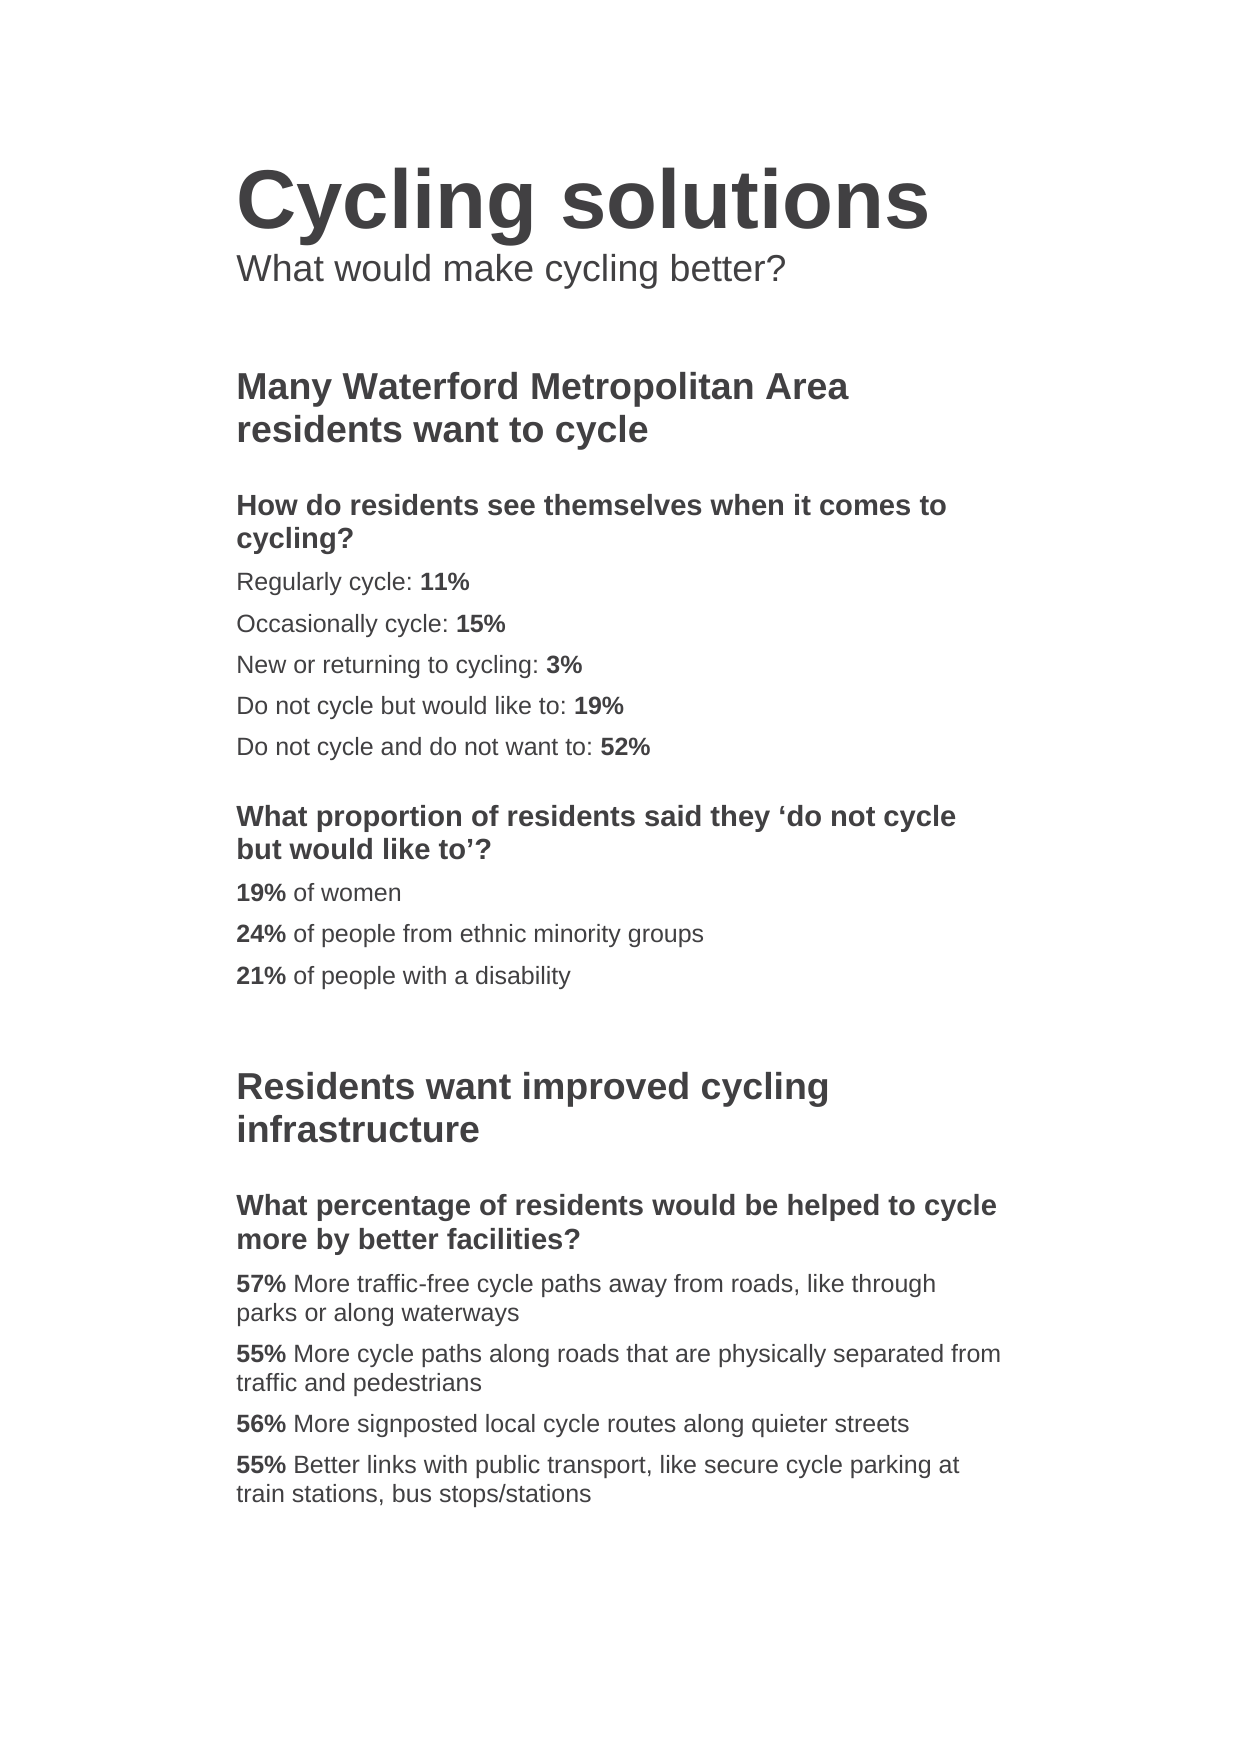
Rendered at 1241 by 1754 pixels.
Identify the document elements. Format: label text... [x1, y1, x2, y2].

text 56% More signposted local cycle routes along quieter streets [236, 1409, 1004, 1438]
text 21% of people with a disability [236, 961, 1004, 989]
subtitle Many Waterford Metropolitan Area residents want to cycle [236, 364, 1004, 450]
text Occasionally cycle: 15% [236, 608, 1004, 637]
text 57% More traffic‑free cycle paths away from roads, like through parks or along waterways [236, 1268, 1004, 1327]
subtitle Cycling solutions [236, 150, 1004, 246]
text Regularly cycle: 11% [236, 567, 1004, 596]
text 55% More cycle paths along roads that are physically separated from traffic and pedestrians [236, 1339, 1004, 1397]
text New or returning to cycling: 3% [236, 650, 1004, 678]
text 55% Better links with public transport, like secure cycle parking at train stations, bus stops/stations [236, 1450, 1004, 1508]
subtitle Residents want improved cycling infrastructure [236, 1064, 1004, 1151]
subtitle What proportion of residents said they ‘do not cycle but would like to’? [236, 798, 1004, 866]
subtitle How do residents see themselves when it comes to cycling? [236, 488, 1004, 555]
text 19% of women [236, 878, 1004, 907]
subtitle What percentage of residents would be helped to cycle more by better facilities? [236, 1188, 1004, 1255]
text Do not cycle and do not want to: 52% [236, 732, 1004, 761]
text Do not cycle but would like to: 19% [236, 691, 1004, 720]
subtitle What would make cycling better? [236, 246, 1004, 289]
text 24% of people from ethnic minority groups [236, 919, 1004, 948]
